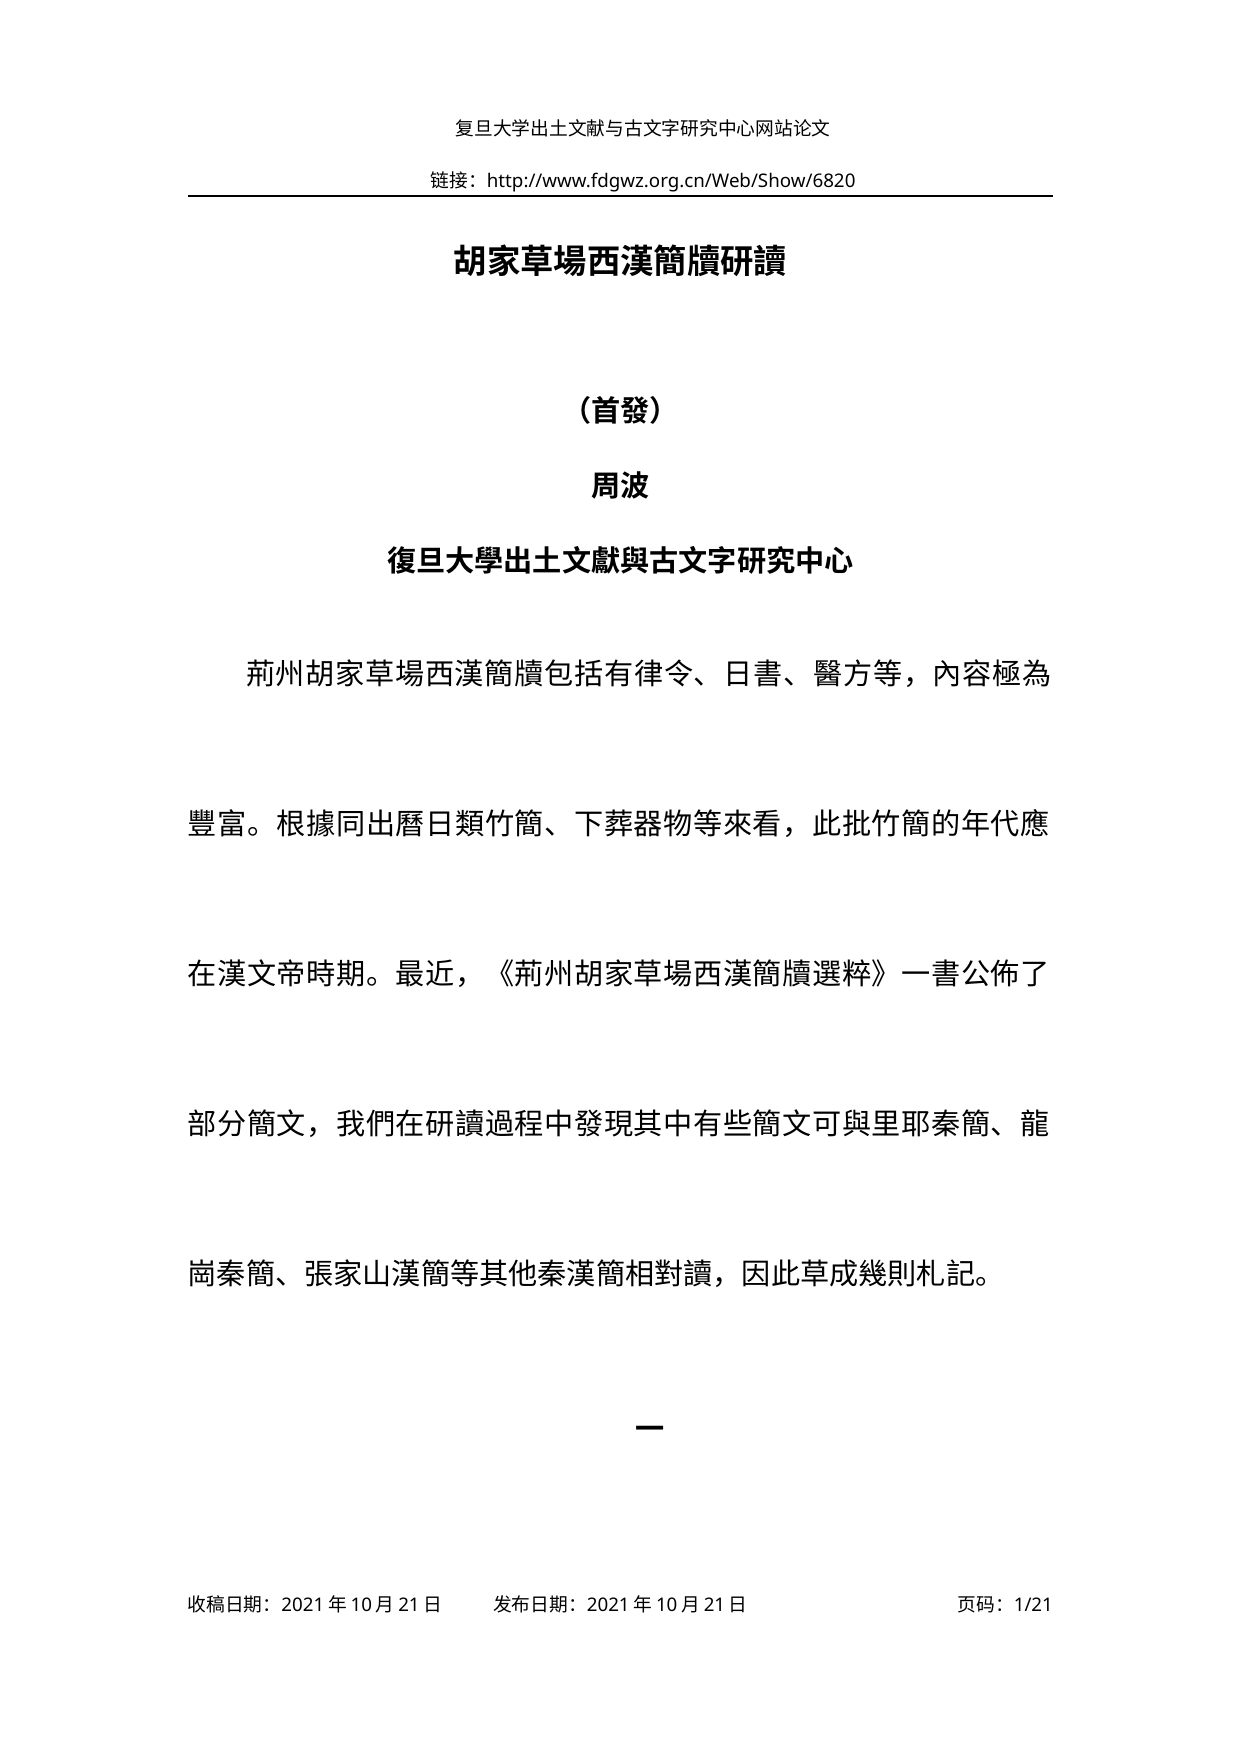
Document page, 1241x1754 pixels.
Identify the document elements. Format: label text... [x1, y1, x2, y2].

text 復旦大學出土文獻與古文字研究中心 [187, 522, 1053, 597]
text 荊州胡家草場西漢簡牘包括有律令、日書、醫方等，內容極為豐富。根據同出曆日類竹簡、下葬器物等來看，此批竹簡的年代應在漢文帝時期。最近，《荊州胡家草場西漢簡牘選粹》一書公佈了部分簡文，我們在研讀過程中發現其中有些簡文可與里耶秦簡、龍崗秦簡、張家山漢簡等其他秦漢簡相對讀，因此草成幾則札記。 [187, 634, 1053, 1309]
text 胡家草場西漢簡牘研讀 [187, 222, 1053, 297]
text （首發） [187, 372, 1053, 447]
text 周波 [187, 447, 1053, 522]
text 一 [187, 1389, 1053, 1464]
